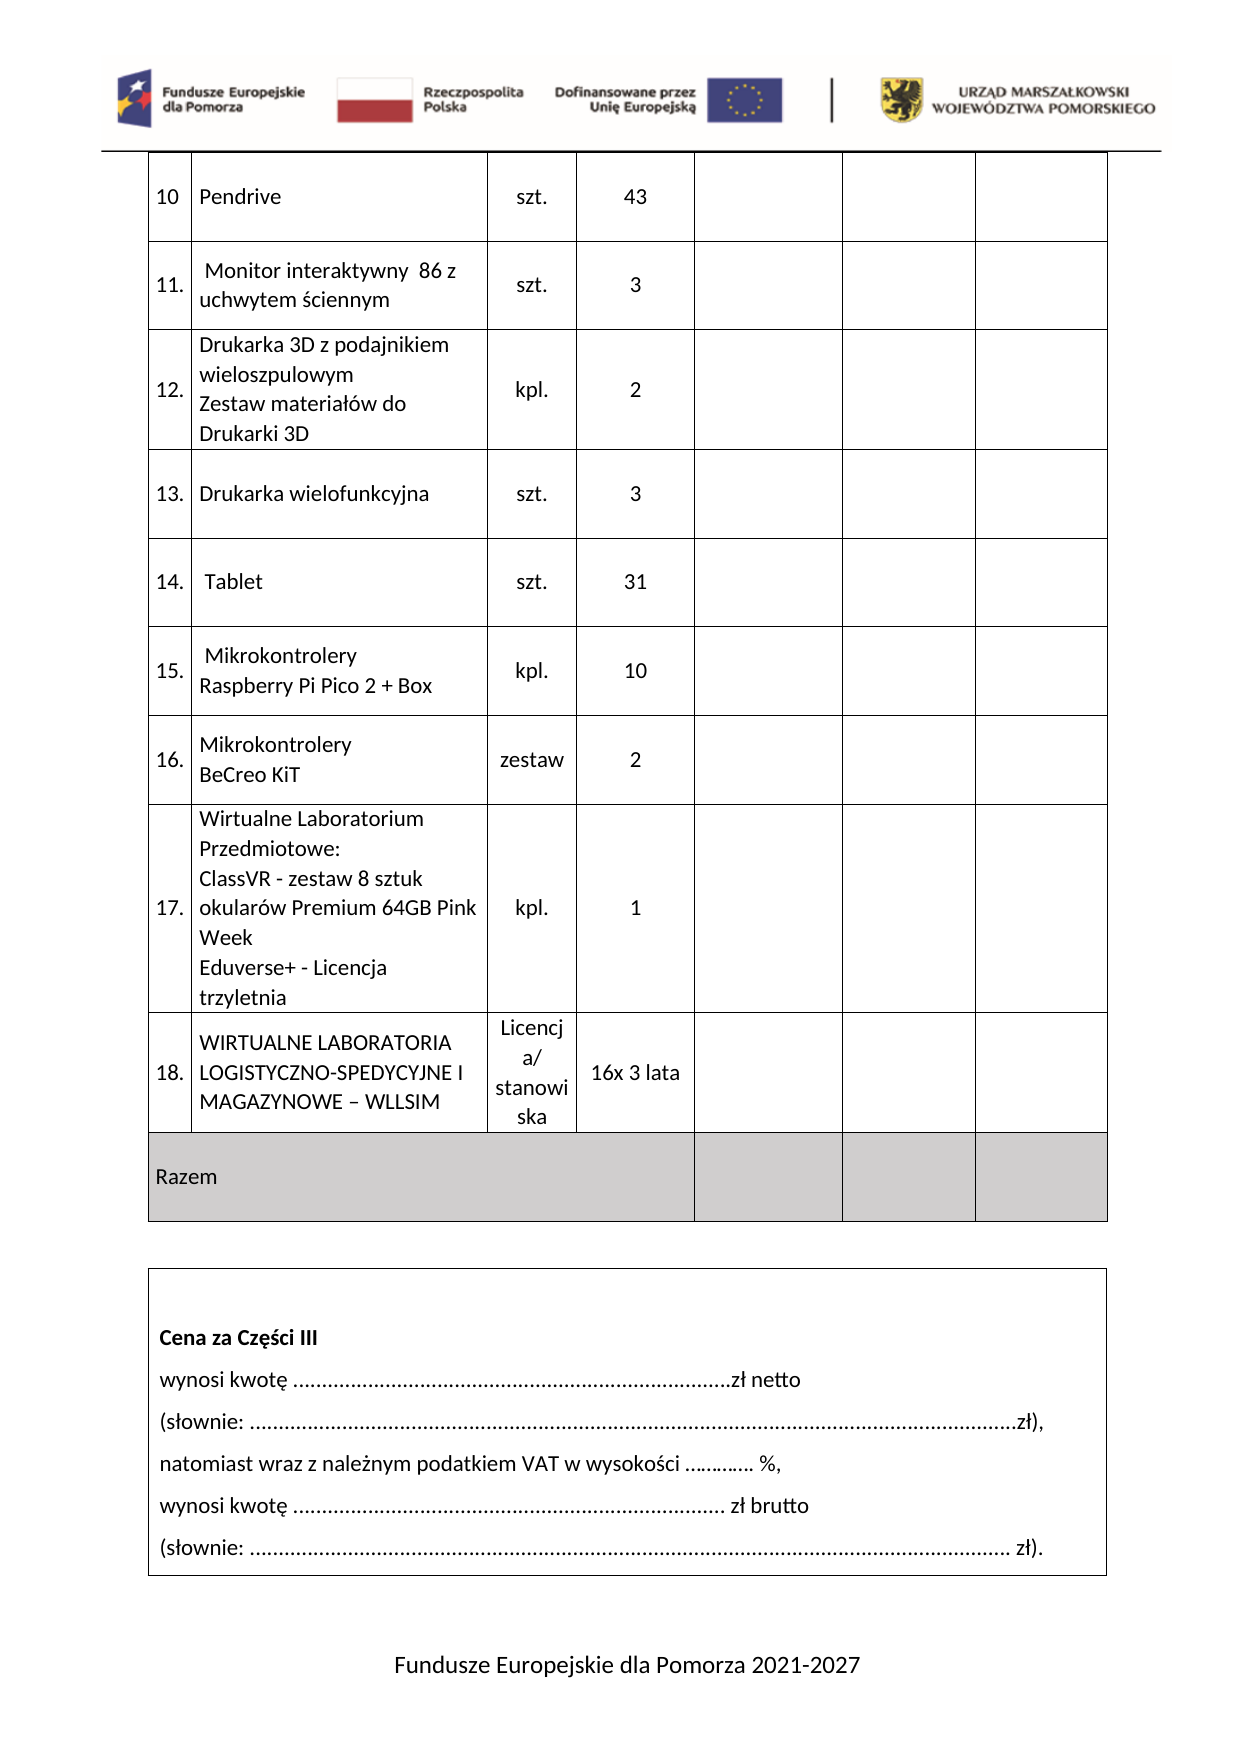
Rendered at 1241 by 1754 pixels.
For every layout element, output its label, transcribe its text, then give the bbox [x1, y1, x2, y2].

table_cell [976, 627, 1107, 715]
table_cell szt. [488, 242, 576, 329]
table_cell kpl. [488, 330, 576, 449]
table_cell Mikrokontrolery BeCreo KiT [192, 716, 487, 803]
table_cell [976, 716, 1107, 803]
table_cell kpl. [488, 627, 576, 715]
table_cell [695, 1133, 842, 1221]
table_cell [695, 1013, 842, 1132]
table_cell [695, 805, 842, 1012]
table_cell Licencja/stanowiska [488, 1013, 576, 1132]
table_cell 3 [577, 450, 694, 537]
table_cell [695, 450, 842, 537]
table_cell Razem [149, 1133, 694, 1221]
table_cell Mikrokontrolery Raspberry Pi Pico 2 + Box [192, 627, 487, 715]
table_cell [976, 153, 1107, 241]
table_cell [843, 539, 975, 626]
table_cell 18. [149, 1013, 191, 1132]
table_cell Monitor interaktywny 86 z uchwytem ściennym [192, 242, 487, 329]
table_cell 14. [149, 539, 191, 626]
table_cell 3 [577, 242, 694, 329]
table_cell 2 [577, 716, 694, 803]
table_cell [843, 153, 975, 241]
table_cell [976, 330, 1107, 449]
table_cell [695, 242, 842, 329]
table_cell WIRTUALNE LABORATORIA LOGISTYCZNO-SPEDYCYJNE I MAGAZYNOWE – WLLSIM [192, 1013, 487, 1132]
table_cell [976, 1133, 1107, 1221]
table_cell Drukarka wielofunkcyjna [192, 450, 487, 537]
table_cell [843, 716, 975, 803]
table_cell [976, 1013, 1107, 1132]
table_cell [976, 242, 1107, 329]
table_cell [976, 805, 1107, 1012]
table_cell Pendrive [192, 153, 487, 241]
table_cell [695, 330, 842, 449]
table_cell 11. [149, 242, 191, 329]
table_cell [695, 539, 842, 626]
table_cell szt. [488, 153, 576, 241]
table_cell [843, 450, 975, 537]
table_cell 16. [149, 716, 191, 803]
table_cell Drukarka 3D z podajnikiem wieloszpulowym Zestaw materiałów do Drukarki 3D [192, 330, 487, 449]
table_cell 31 [577, 539, 694, 626]
table_cell 17. [149, 805, 191, 1012]
table_cell [695, 716, 842, 803]
table_cell [843, 627, 975, 715]
table_cell [695, 627, 842, 715]
table_cell 12. [149, 330, 191, 449]
table_cell 43 [577, 153, 694, 241]
table_cell [843, 330, 975, 449]
table_cell 10 [577, 627, 694, 715]
table_cell 15. [149, 627, 191, 715]
table_cell [843, 1133, 975, 1221]
table_cell 10 [149, 153, 191, 241]
table_cell Tablet [192, 539, 487, 626]
table_cell [976, 450, 1107, 537]
table_cell szt. [488, 539, 576, 626]
table_cell [843, 242, 975, 329]
table_cell Wirtualne Laboratorium Przedmiotowe: ClassVR - zestaw 8 sztuk okularów Premium 64GB Pink Week Eduverse+ - Licencja trzyletnia [192, 805, 487, 1012]
table_cell [695, 153, 842, 241]
table_cell zestaw [488, 716, 576, 803]
picture [101, 55, 1172, 152]
table_cell 2 [577, 330, 694, 449]
table_cell szt. [488, 450, 576, 537]
table_cell [843, 1013, 975, 1132]
table_cell [976, 539, 1107, 626]
table_cell 16x 3 lata [577, 1013, 694, 1132]
table_cell kpl. [488, 805, 576, 1012]
table_cell [843, 805, 975, 1012]
table_cell 13. [149, 450, 191, 537]
table_cell 1 [577, 805, 694, 1012]
